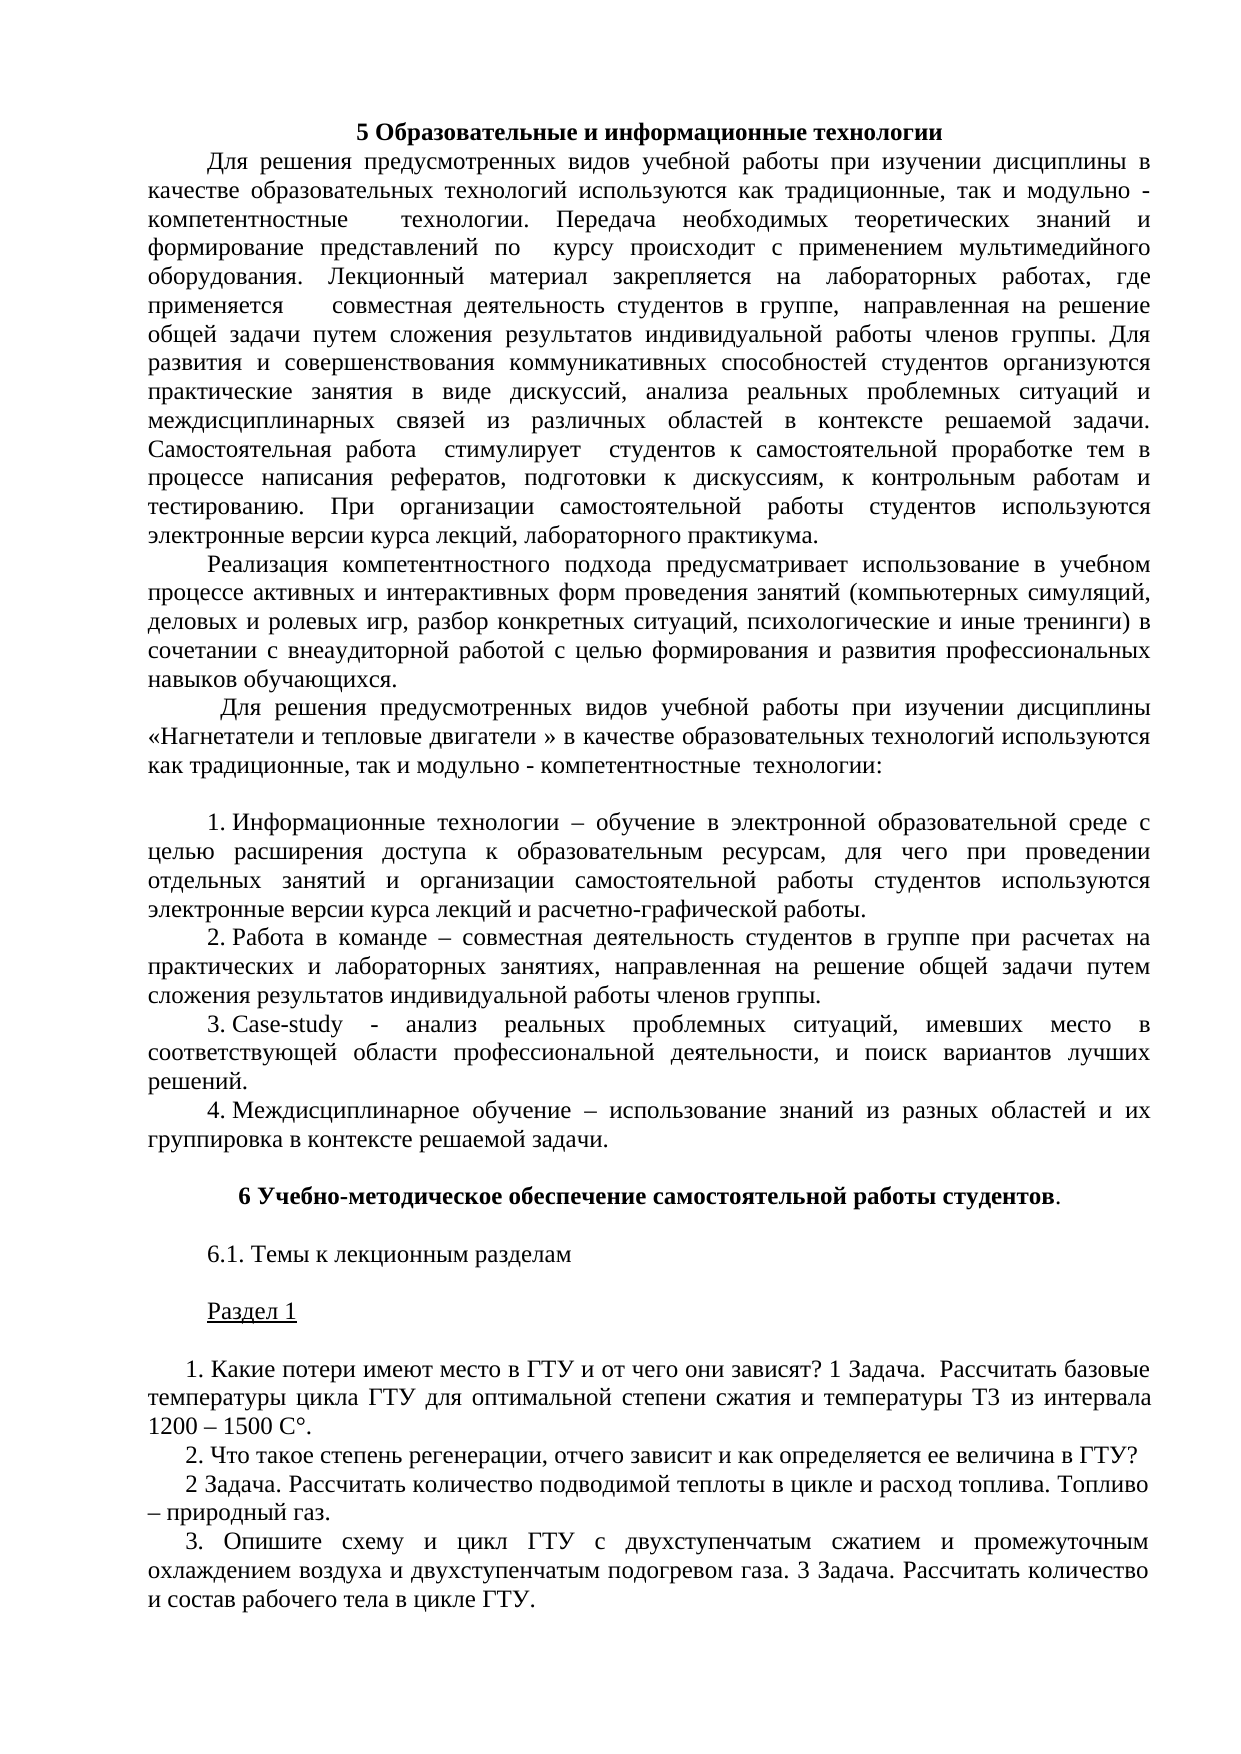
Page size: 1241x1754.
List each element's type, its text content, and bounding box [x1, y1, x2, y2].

text 3. Опишите схему и цикл ГТУ с двухступенчатым сжатием и промежуточным охлаждением воздуха и двухступенчатым подогревом газа. 3 Задача. Рассчитать количество и состав рабочего тела в цикле ГТУ. [148, 1526, 1149, 1612]
list Работа в команде – совместная деятельность студентов в группе при расчетах на практических и лабораторных занятиях, направленная на решение общей задачи путем сложения результатов индивидуальной работы членов группы. [148, 922, 1152, 1009]
subtitle Реализация компетентностного подхода предусматривает использование в учебном процессе активных и интерактивных форм проведения занятий (компьютерных симуляций, деловых и ролевых игр, разбор конкретных ситуаций, психологические и иные тренинги) в сочетании с внеаудиторной работой с целью формирования и развития профессиональных навыков обучающихся. [148, 549, 1152, 692]
list Междисциплинарное обучение – использование знаний из разных областей и их группировка в контексте решаемой задачи. [148, 1095, 1152, 1152]
text 6 Учебно-методическое обеспечение самостоятельной работы студентов. [148, 1181, 1152, 1210]
list Case-study - анализ реальных проблемных ситуаций, имевших место в соответствующей области профессиональной деятельности, и поиск вариантов лучших решений. [148, 1009, 1152, 1095]
text 2. Что такое степень регенерации, отчего зависит и как определяется ее величина в ГТУ? [148, 1440, 1151, 1469]
text 5 Образовательные и информационные технологии [148, 117, 1152, 146]
text 1. Какие потери имеют место в ГТУ и от чего они зависят? 1 Задача. Рассчитать базовые температуры цикла ГТУ для оптимальной степени сжатия и температуры T3 из интервала 1200 – 1500 С°. [148, 1354, 1152, 1440]
text Раздел 1 [148, 1296, 1152, 1325]
subtitle Для решения предусмотренных видов учебной работы при изучении дисциплины в качестве образовательных технологий используются как традиционные, так и модульно - компетентностные технологии. Передача необходимых теоретических знаний и формирование представлений по курсу происходит с применением мультимедийного оборудования. Лекционный материал закрепляется на лабораторных работах, где применяется совместная деятельность студентов в группе, направленная на решение общей задачи путем сложения результатов индивидуальной работы членов группы. Для развития и совершенствования коммуникативных способностей студентов организуются практические занятия в виде дискуссий, анализа реальных проблемных ситуаций и междисциплинарных связей из различных областей в контексте решаемой задачи. Самостоятельная работа стимулирует студентов к самостоятельной проработке тем в процессе написания рефератов, подготовки к дискуссиям, к контрольным работам и тестированию. При организации самостоятельной работы студентов используются электронные версии курса лекций, лабораторного практикума. [148, 146, 1152, 549]
list Информационные технологии – обучение в электронной образовательной среде с целью расширения доступа к образовательным ресурсам, для чего при проведении отдельных занятий и организации самостоятельной работы студентов используются электронные версии курса лекций и расчетно-графической работы. [148, 807, 1152, 922]
text 6.1. Темы к лекционным разделам [148, 1239, 1152, 1267]
subtitle Для решения предусмотренных видов учебной работы при изучении дисциплины «Нагнетатели и тепловые двигатели » в качестве образовательных технологий используются как традиционные, так и модульно - компетентностные технологии: [148, 692, 1152, 779]
text 2 Задача. Рассчитать количество подводимой теплоты в цикле и расход топлива. Топливо – природный газ. [148, 1469, 1151, 1526]
